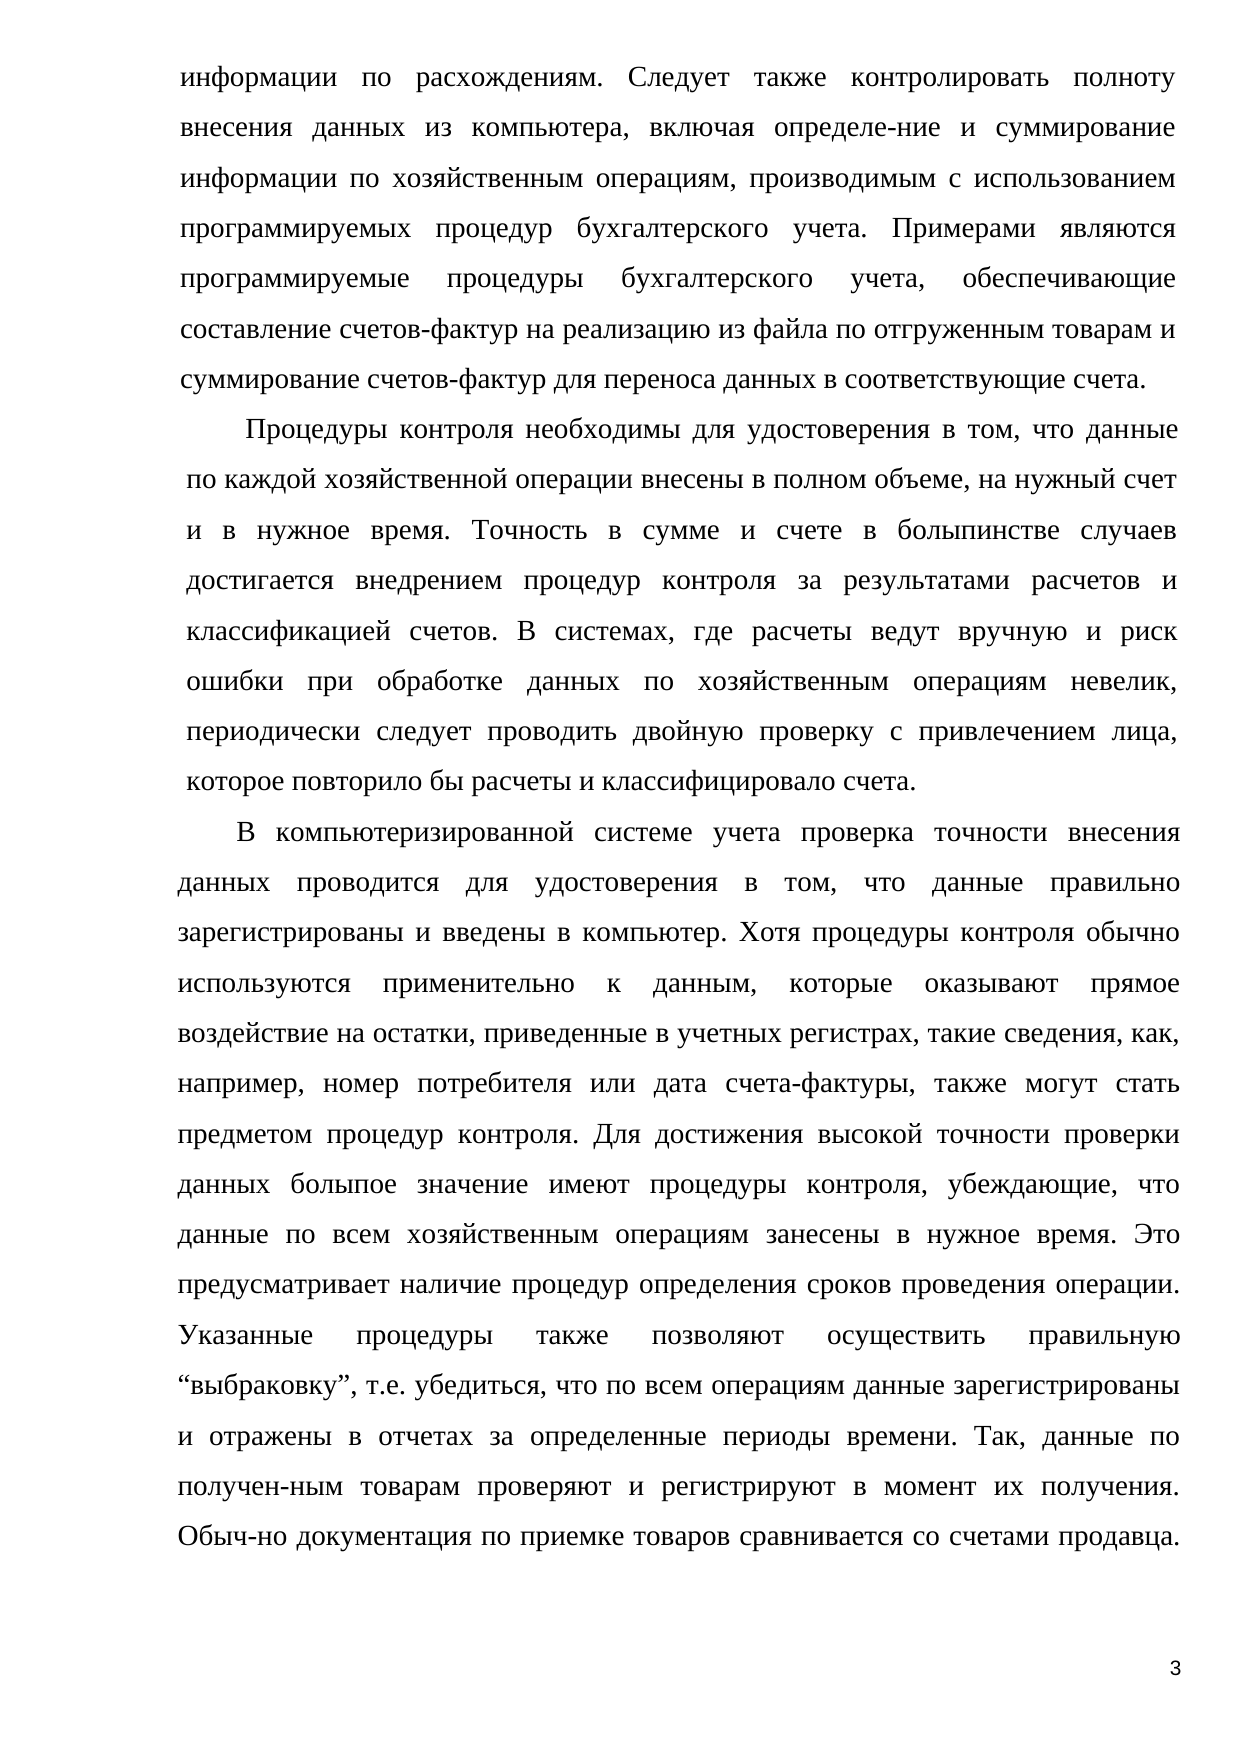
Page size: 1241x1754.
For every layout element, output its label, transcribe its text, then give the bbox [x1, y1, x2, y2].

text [180, 59, 1176, 394]
text Процедуры контроля необходимы для удостоверения в том, что данные по каждой хозяйственной операции внесены в полном объеме, на нужный счет и в нужное время. Точность в сумме и счете в болыпинстве случаев достигается внедрением процедур контроля за результатами расчетов и классификацией счетов. В системах, где расчеты ведут вручную и риск ошибки при обработке данных по хозяйственным операциям невелик, периодически следует проводить двойную проверку с привлечением лица, которое повторило бы расчеты и классифицировало счета. [186, 411, 1178, 797]
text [177, 814, 1181, 1552]
